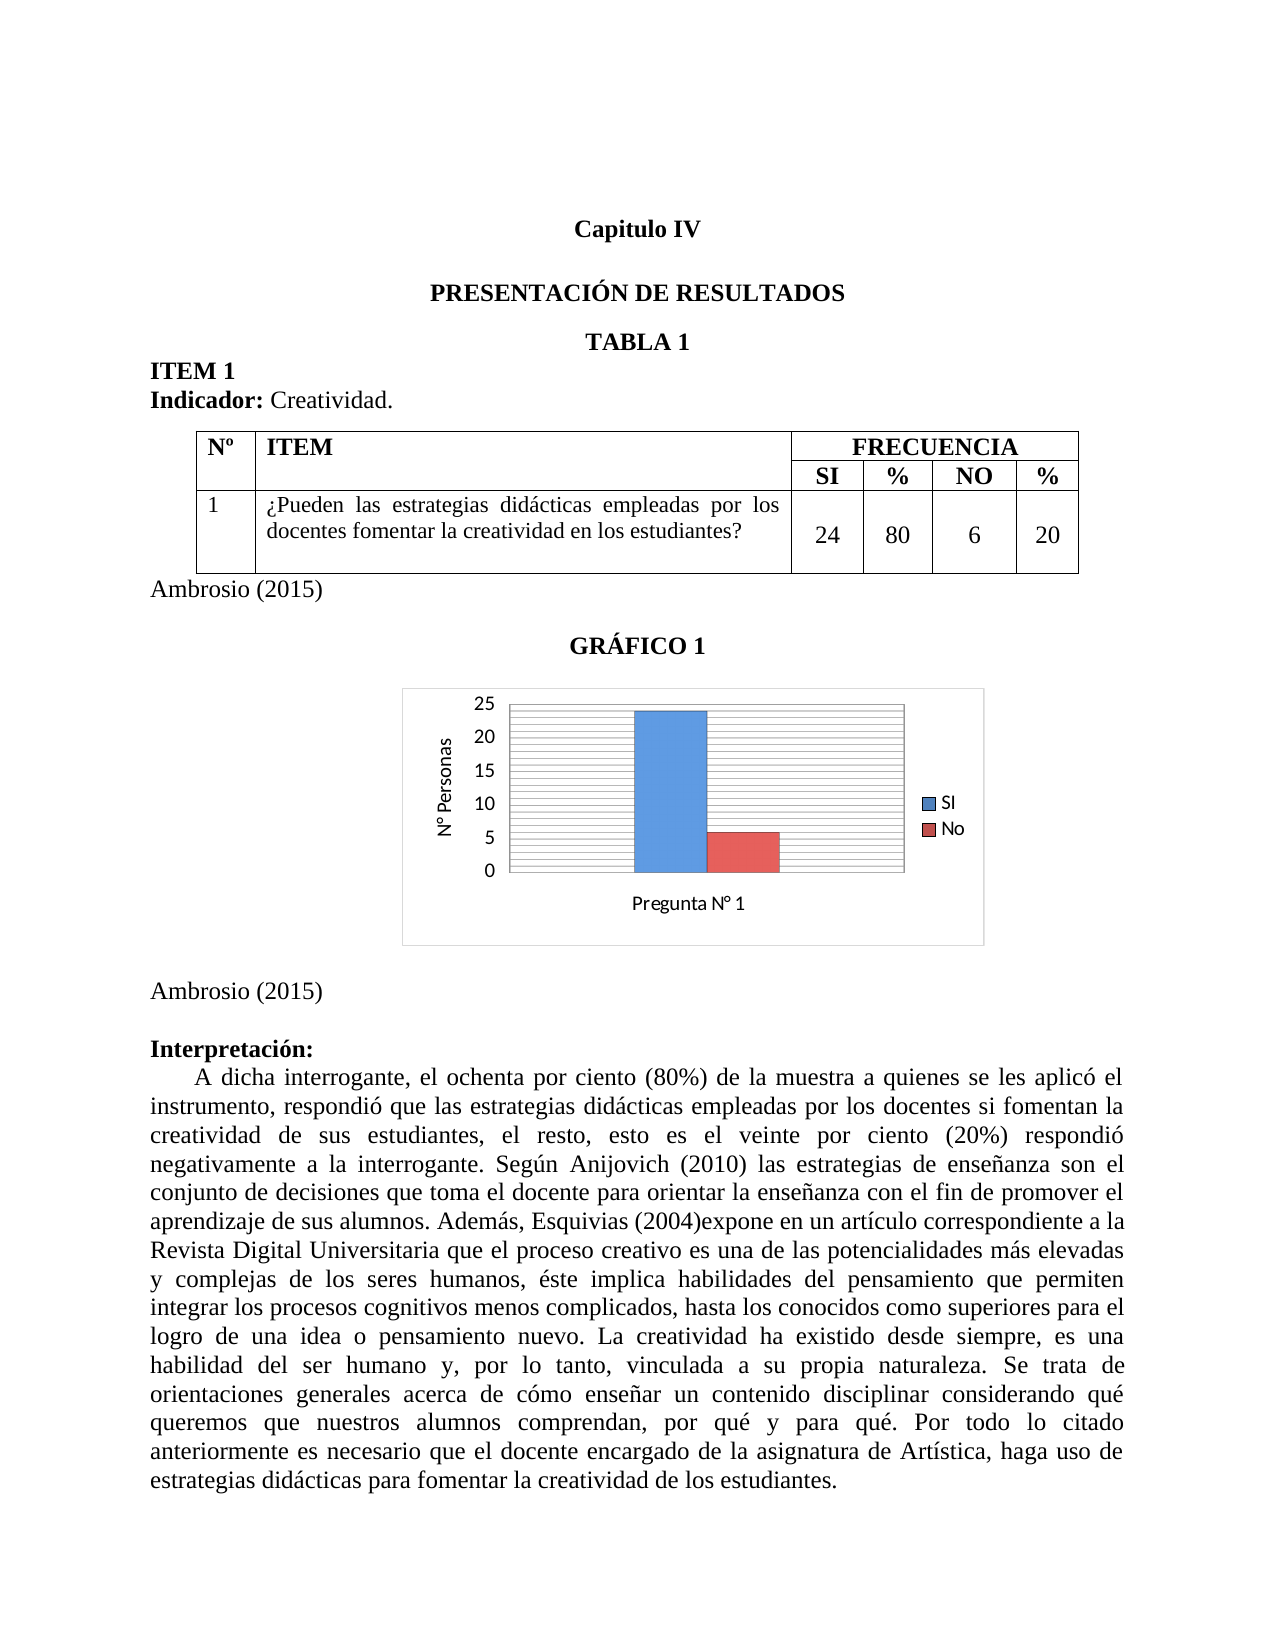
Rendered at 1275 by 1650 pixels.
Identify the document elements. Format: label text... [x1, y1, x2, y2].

table_header FRECUENCIA [792, 432, 1078, 460]
table_cell % [864, 461, 932, 490]
table_cell % [1017, 461, 1078, 490]
table_cell 24 [792, 491, 863, 573]
text Capitulo IV [150, 214, 1125, 243]
table_header Nº [197, 432, 255, 490]
text Ambrosio (2015) [150, 414, 1125, 602]
text ITEM 1 [150, 356, 1125, 385]
text TABLA 1 [150, 327, 1125, 356]
table_cell 6 [933, 491, 1016, 573]
text A dicha interrogante, el ochenta por ciento (80%) de la muestra a quienes se les aplicó el instrumento, respondió que las estrategias didácticas empleadas por los docentes si fomentan la creatividad de sus estudiantes, el resto, esto es el veinte por ciento (20%) respondió negativamente a la interrogante. Según Anijovich (2010) las estrategias de enseñanza son el conjunto de decisiones que toma el docente para orientar la enseñanza con el fin de promover el aprendizaje de sus alumnos. Además, Esquivias (2004)expone en un artículo correspondiente a la Revista Digital Universitaria que el proceso creativo es una de las potencialidades más elevadas y complejas de los seres humanos, éste implica habilidades del pensamiento que permiten integrar los procesos cognitivos menos complicados, hasta los conocidos como superiores para el logro de una idea o pensamiento nuevo. La creatividad ha existido desde siempre, es una habilidad del ser humano y, por lo tanto, vinculada a su propia naturaleza. Se trata de orientaciones generales acerca de cómo enseñar un contenido disciplinar considerando qué queremos que nuestros alumnos comprendan, por qué y para qué. Por todo lo citado anteriormente es necesario que el docente encargado de la asignatura de Artística, haga uso de estrategias didácticas para fomentar la creatividad de los estudiantes. [150, 1062, 1125, 1494]
table_cell 1 [197, 491, 255, 573]
table_cell NO [933, 461, 1016, 490]
text GRÁFICO 1 [150, 631, 1125, 660]
text Indicador: Creatividad. [150, 385, 1125, 414]
table_cell 80 [864, 491, 932, 573]
table_cell 20 [1017, 491, 1078, 573]
table_cell SI [792, 461, 863, 490]
text Interpretación: [150, 1034, 1125, 1062]
table_cell ¿Pueden las estrategias didácticas empleadas por los docentes fomentar la creatividad en los estudiantes? [256, 491, 791, 573]
text Ambrosio (2015) [150, 976, 1125, 1005]
table_header ITEM [256, 432, 791, 490]
text PRESENTACIÓN DE RESULTADOS [150, 278, 1125, 307]
